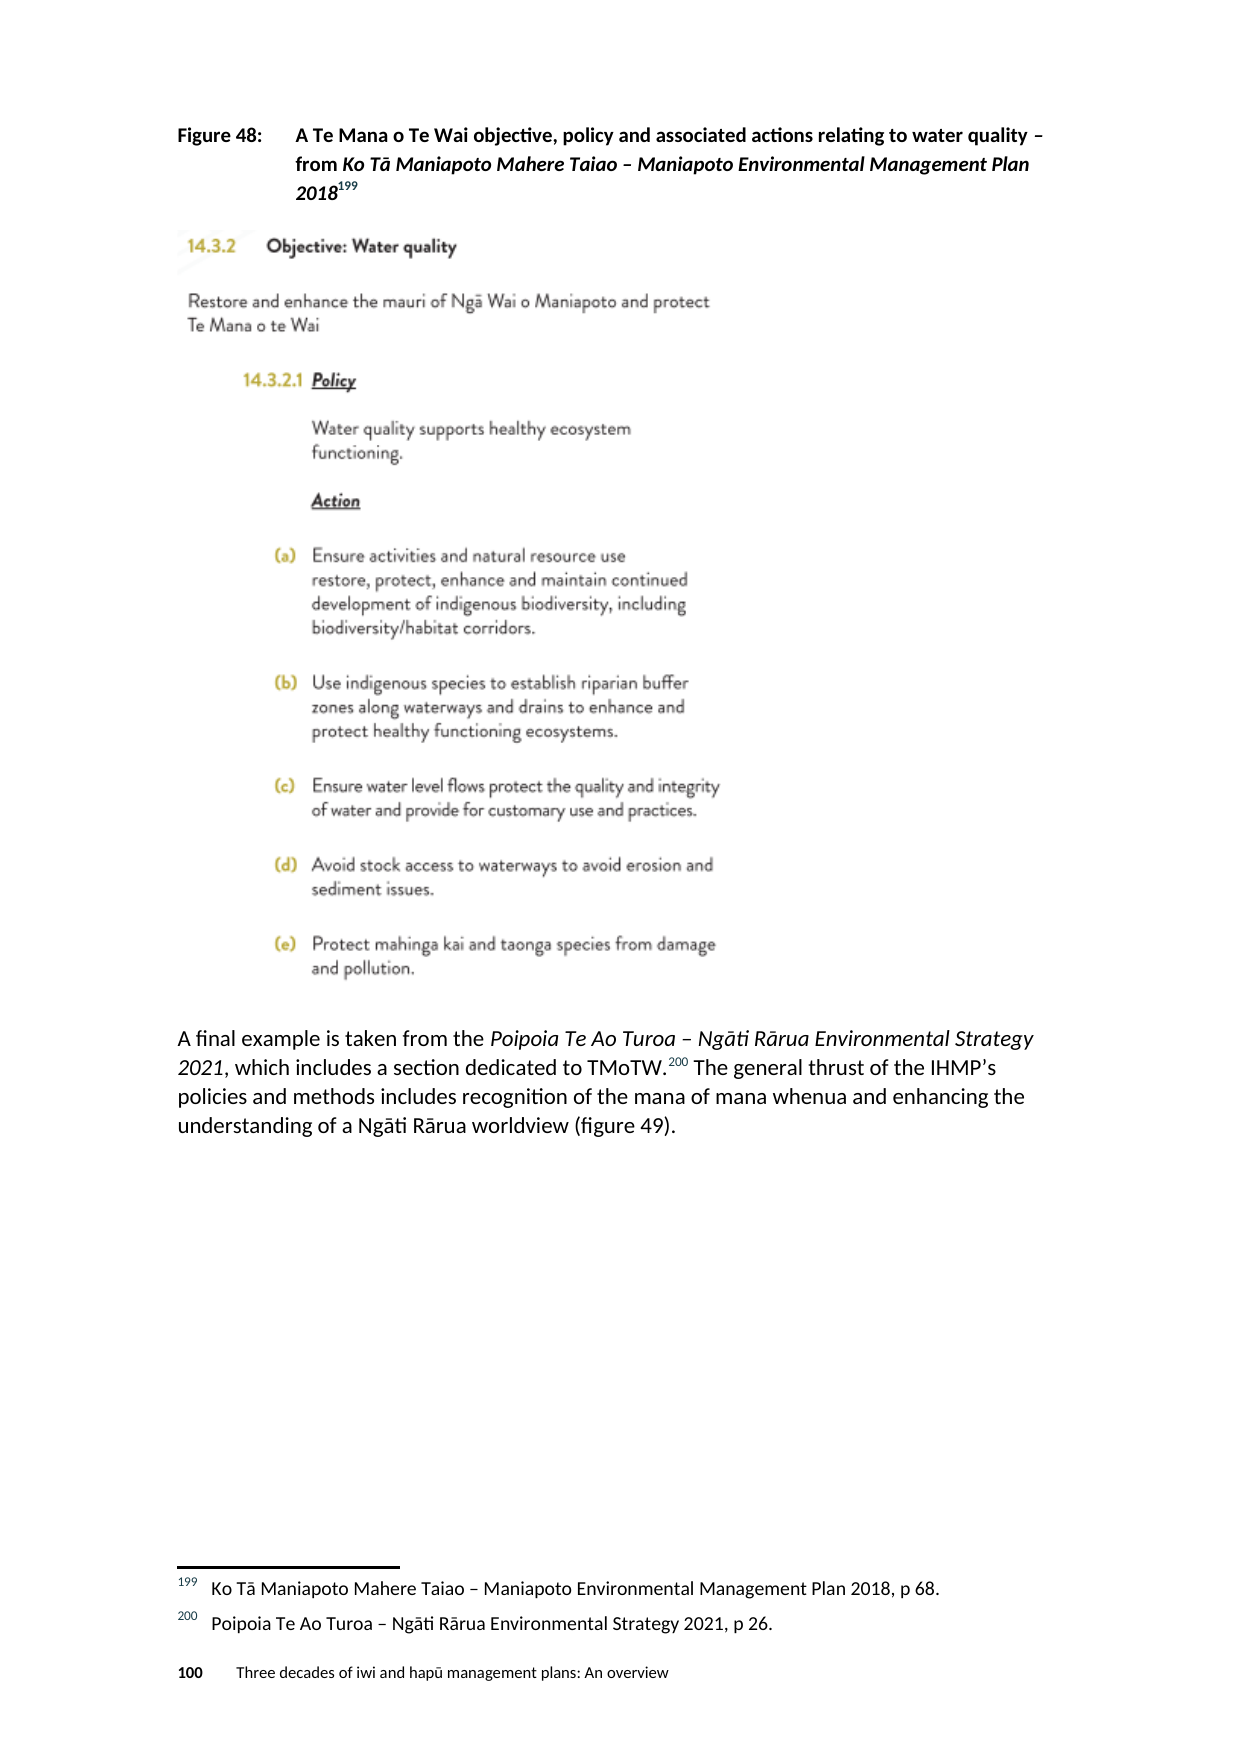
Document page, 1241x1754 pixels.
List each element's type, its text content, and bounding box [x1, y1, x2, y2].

picture [177, 230, 730, 998]
subtitle Figure 48: A Te Mana o Te Wai objective, policy and associated actions relating to water quality – from Ko Tā Maniapoto Mahere Taiao – Maniapoto Environmental Management Plan 2018 [177, 118, 1063, 206]
text A final example is taken from the Poipoia Te Ao Turoa – Ngāti Rārua Environmental Strategy 2021, which includes a section dedicated to TMoTW. The general thrust of the IHMP’s policies and methods includes recognition of the mana of mana whenua and enhancing the understanding of a Ngāti Rārua worldview (figure 49). [177, 1023, 1063, 1139]
